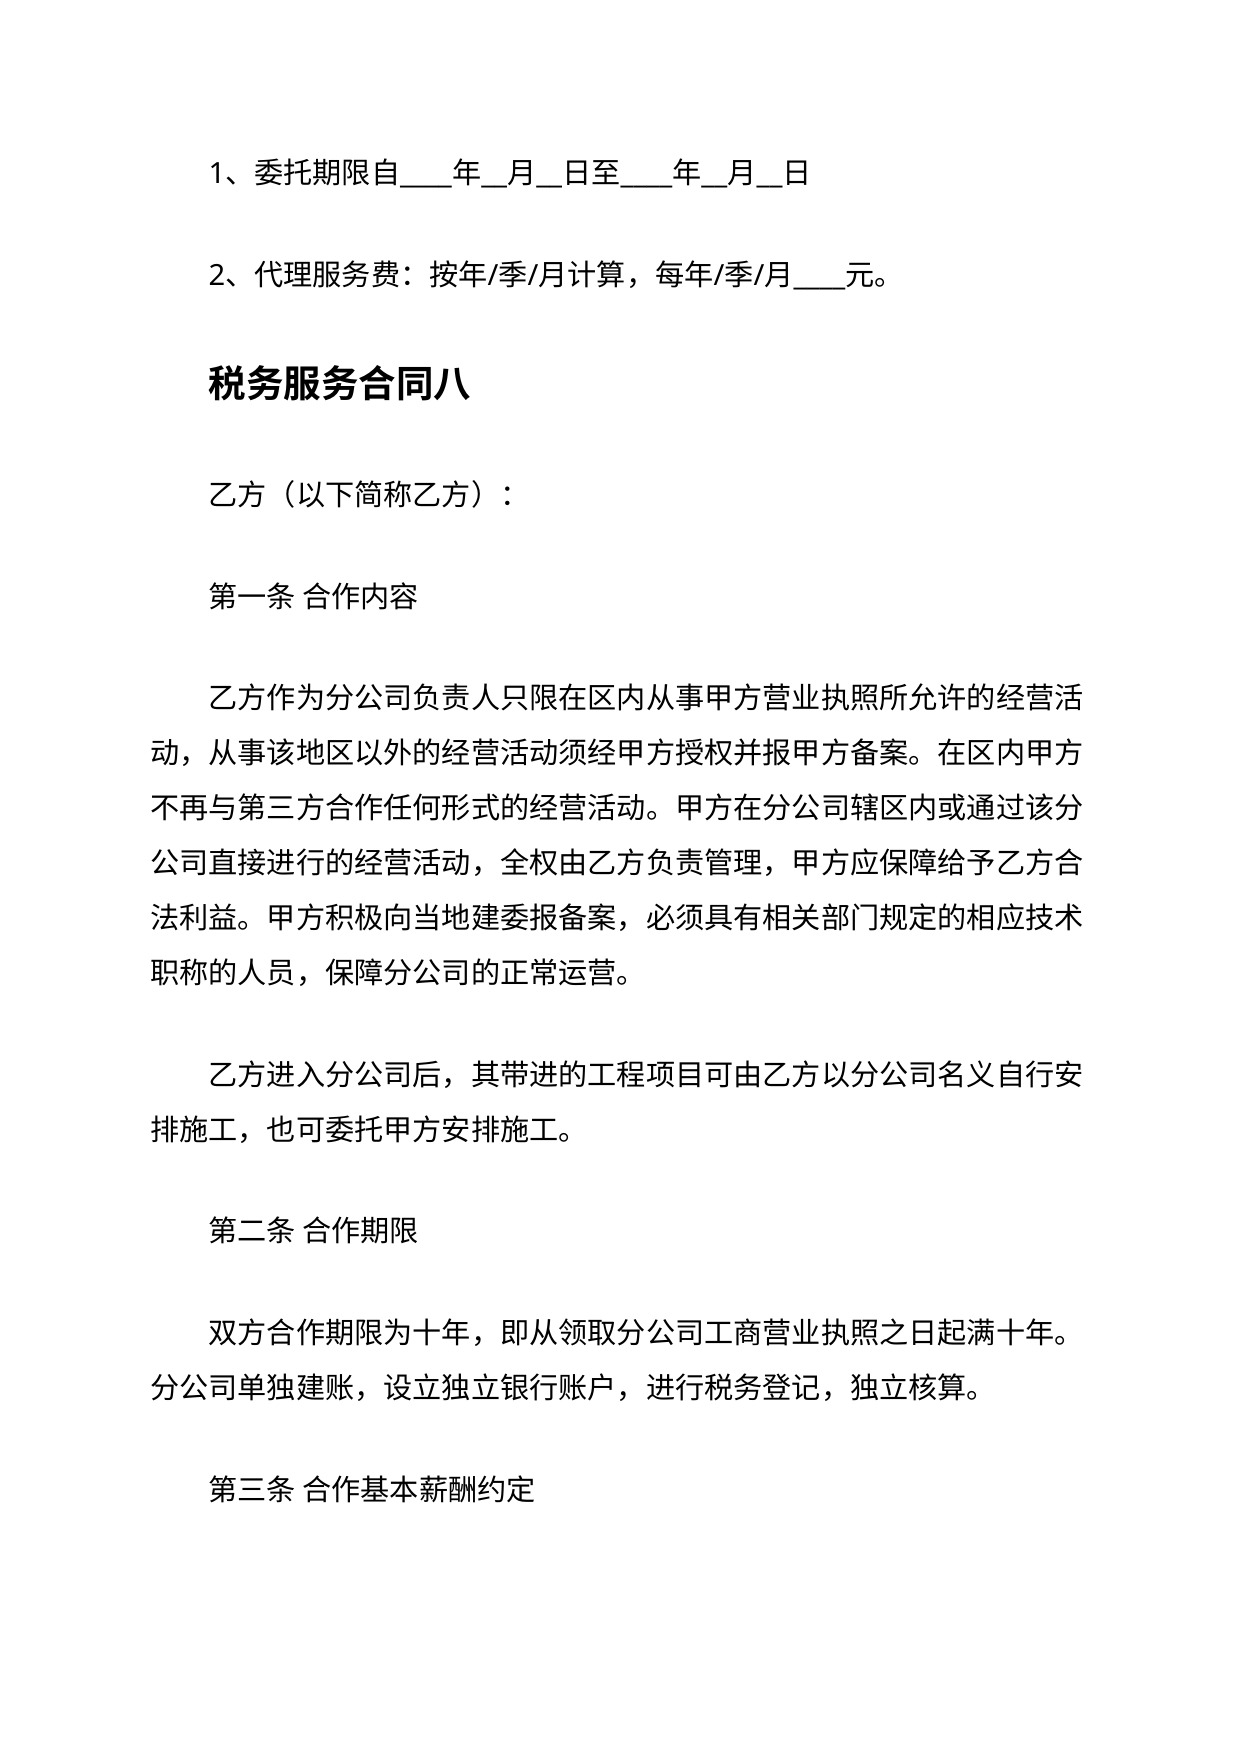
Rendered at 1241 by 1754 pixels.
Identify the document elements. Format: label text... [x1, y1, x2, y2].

text 税务服务合同八 [150, 354, 1090, 408]
text 2、代理服务费：按年/季/月计算，每年/季/月____元。 [150, 252, 1090, 294]
text 1、委托期限自____年__月__日至____年__月__日 [150, 150, 1090, 192]
text 第三条 合作基本薪酬约定 [150, 1466, 1090, 1508]
text 乙方（以下简称乙方）： [150, 471, 1090, 514]
text 乙方进入分公司后，其带进的工程项目可由乙方以分公司名义自行安排施工，也可委托甲方安排施工。 [150, 1051, 1090, 1148]
text 双方合作期限为十年，即从领取分公司工商营业执照之日起满十年。分公司单独建账，设立独立银行账户，进行税务登记，独立核算。 [150, 1309, 1090, 1407]
text 第二条 合作期限 [150, 1208, 1090, 1250]
text 第一条 合作内容 [150, 573, 1090, 615]
text 乙方作为分公司负责人只限在区内从事甲方营业执照所允许的经营活动，从事该地区以外的经营活动须经甲方授权并报甲方备案。在区内甲方不再与第三方合作任何形式的经营活动。甲方在分公司辖区内或通过该分公司直接进行的经营活动，全权由乙方负责管理，甲方应保障给予乙方合法利益。甲方积极向当地建委报备案，必须具有相关部门规定的相应技术职称的人员，保障分公司的正常运营。 [150, 675, 1090, 992]
